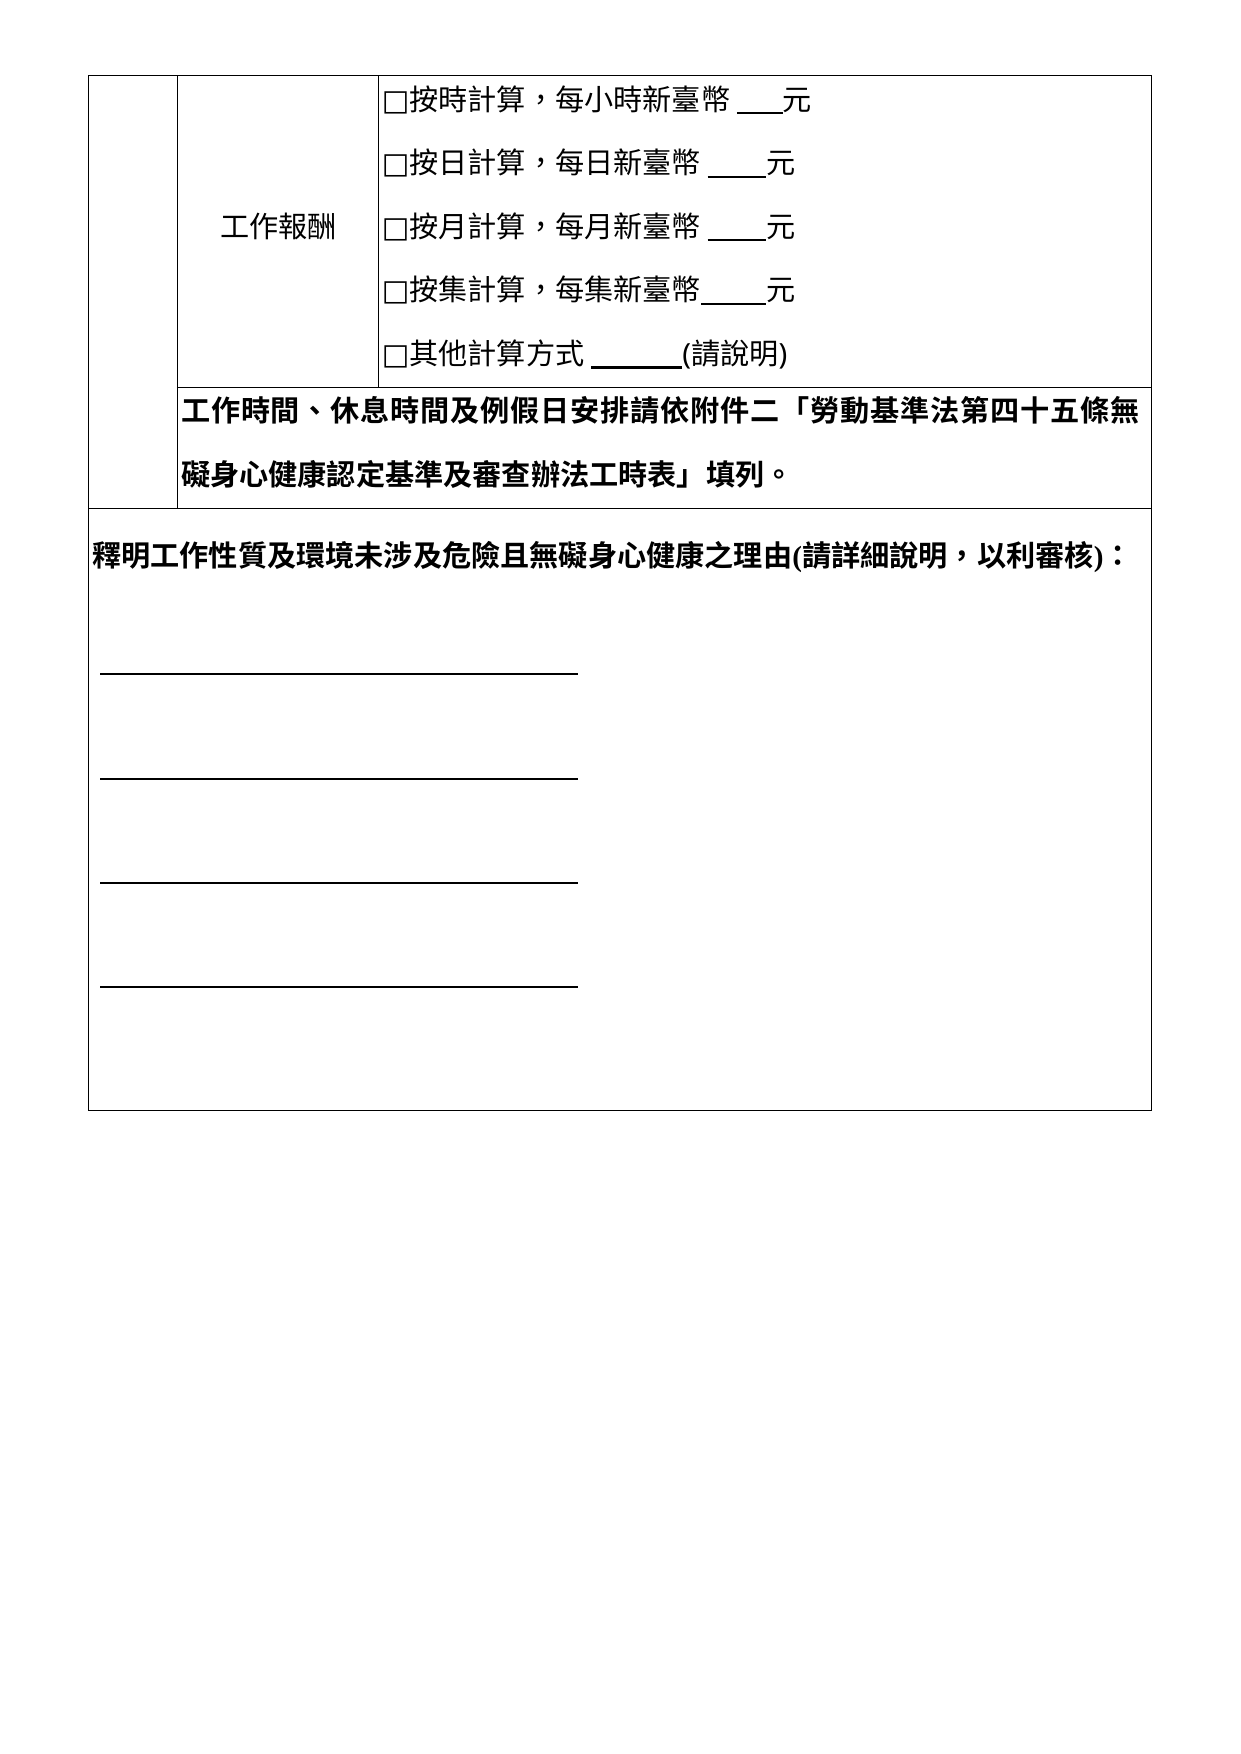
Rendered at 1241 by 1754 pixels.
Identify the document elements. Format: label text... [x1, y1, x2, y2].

table_cell 工作報酬 [178, 76, 378, 387]
table_cell □按時計算，每小時新臺幣 元 □按日計算，每日新臺幣 元 □按月計算，每月新臺幣 元 □按集計算，每集新臺幣 元 □其他計算方式 (請說明) [379, 76, 1151, 387]
table_cell 工作時間、休息時間及例假日安排請依附件二「勞動基準法第四十五條無礙身心健康認定基準及審查辦法工時表」填列。 [178, 388, 1151, 508]
table_cell 釋明工作性質及環境未涉及危險且無礙身心健康之理由(請詳細說明，以利審核)： [89, 509, 1151, 1110]
